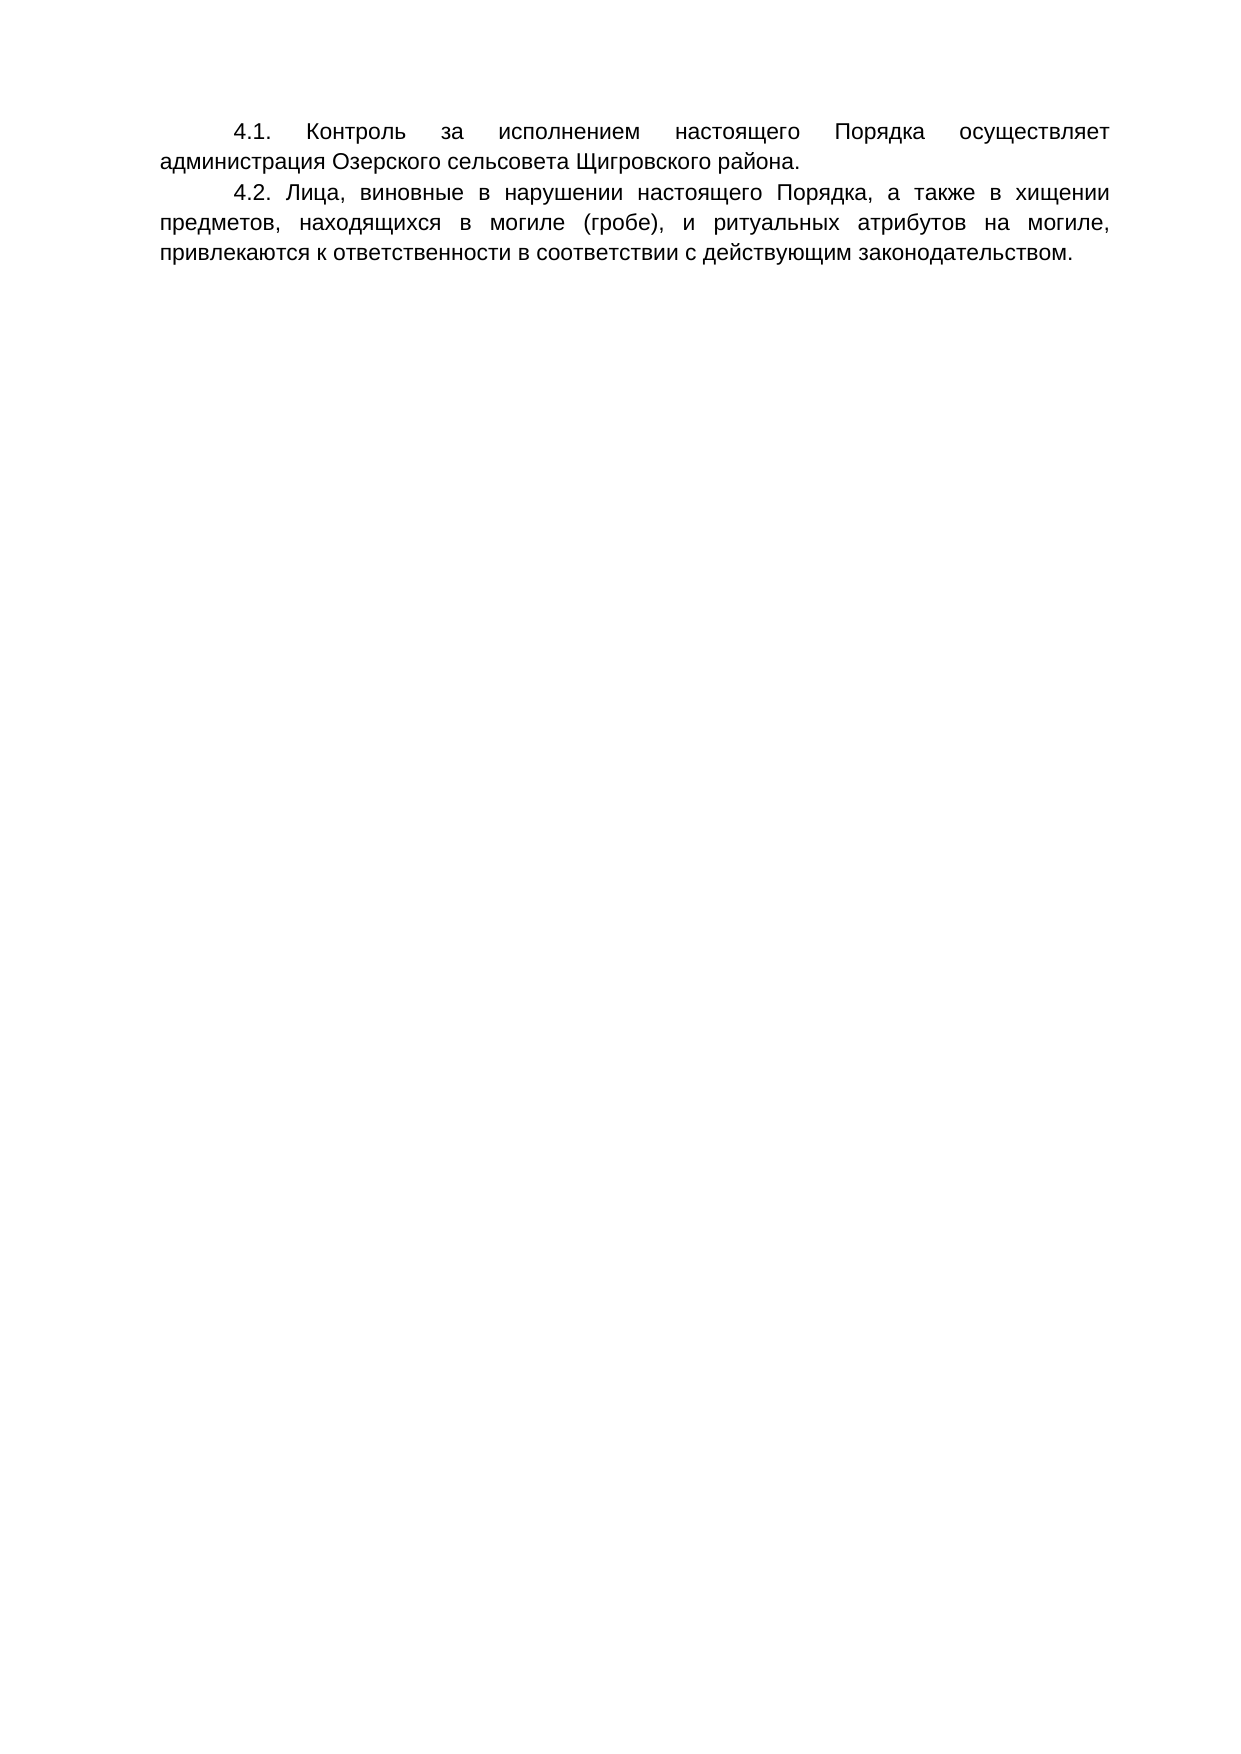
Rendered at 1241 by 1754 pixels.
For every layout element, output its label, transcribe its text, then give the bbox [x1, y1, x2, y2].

text 4.2. Лица, виновные в нарушении настоящего Порядка, а также в хищении предметов, находящихся в могиле (гробе), и ритуальных атрибутов на могиле, привлекаются к ответственности в соответствии с действующим законодательством. [159, 178, 1110, 265]
text 4.1. Контроль за исполнением настоящего Порядка осуществляет администрация Озерского сельсовета Щигровского района. [159, 118, 1110, 175]
